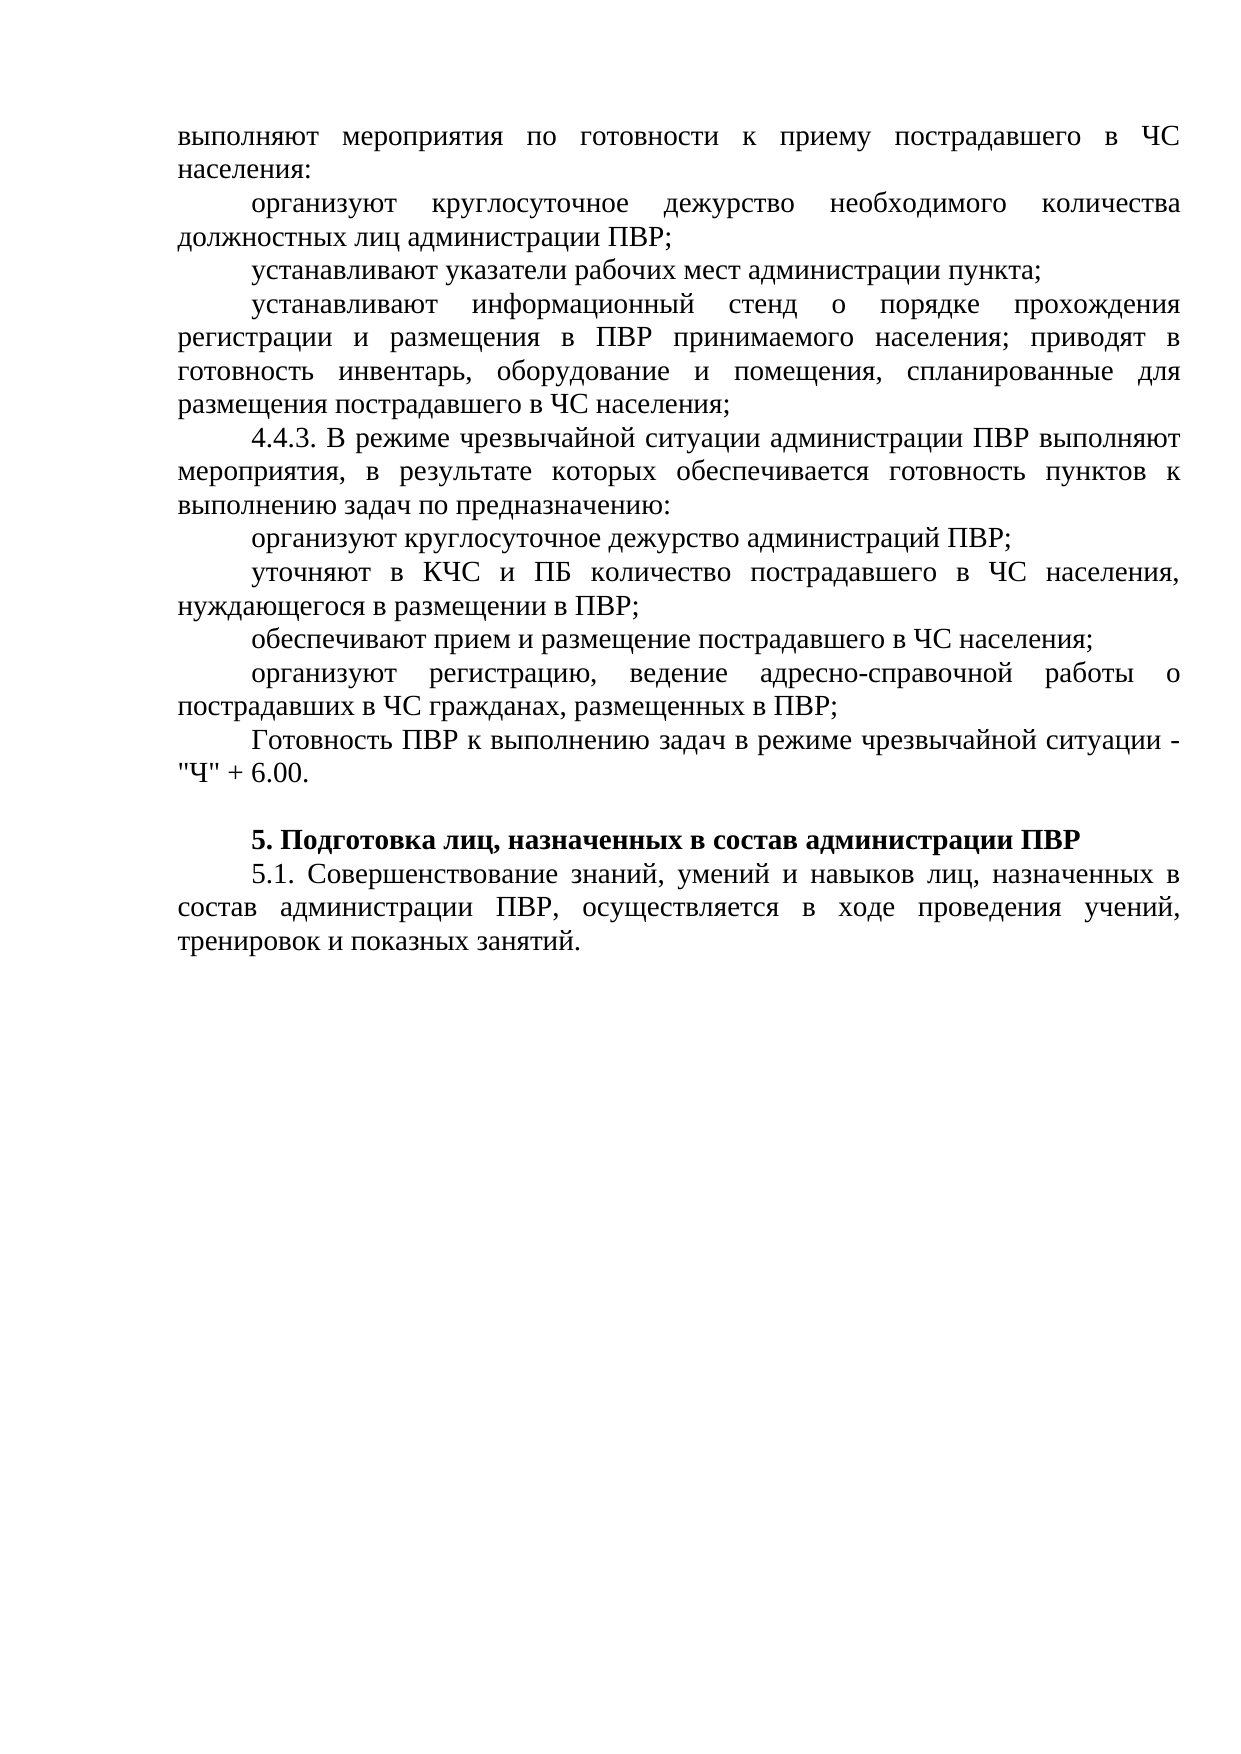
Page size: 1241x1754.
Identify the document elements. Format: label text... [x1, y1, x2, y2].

text обеспечивают прием и размещение пострадавшего в ЧС населения; [177, 621, 1181, 655]
text 5.1. Совершенствование знаний, умений и навыков лиц, назначенных в состав администрации ПВР, осуществляется в ходе проведения учений, тренировок и показных занятий. [177, 856, 1181, 957]
text 5. Подготовка лиц, назначенных в состав администрации ПВР [177, 822, 1181, 856]
text организуют круглосуточное дежурство администраций ПВР; [177, 521, 1181, 554]
text организуют регистрацию, ведение адресно-справочной работы о пострадавших в ЧС гражданах, размещенных в ПВР; [177, 655, 1181, 722]
text 4.4.3. В режиме чрезвычайной ситуации администрации ПВР выполняют мероприятия, в результате которых обеспечивается готовность пунктов к выполнению задач по предназначению: [177, 420, 1181, 521]
text уточняют в КЧС и ПБ количество пострадавшего в ЧС населения, нуждающегося в размещении в ПВР; [177, 554, 1181, 621]
text устанавливают указатели рабочих мест администрации пункта; [177, 252, 1181, 286]
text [177, 118, 1181, 185]
text Готовность ПВР к выполнению задач в режиме чрезвычайной ситуации - "Ч" + 6.00. [177, 722, 1181, 789]
text устанавливают информационный стенд о порядке прохождения регистрации и размещения в ПВР принимаемого населения; приводят в готовность инвентарь, оборудование и помещения, спланированные для размещения пострадавшего в ЧС населения; [177, 286, 1181, 420]
text организуют круглосуточное дежурство необходимого количества должностных лиц администрации ПВР; [177, 185, 1181, 252]
